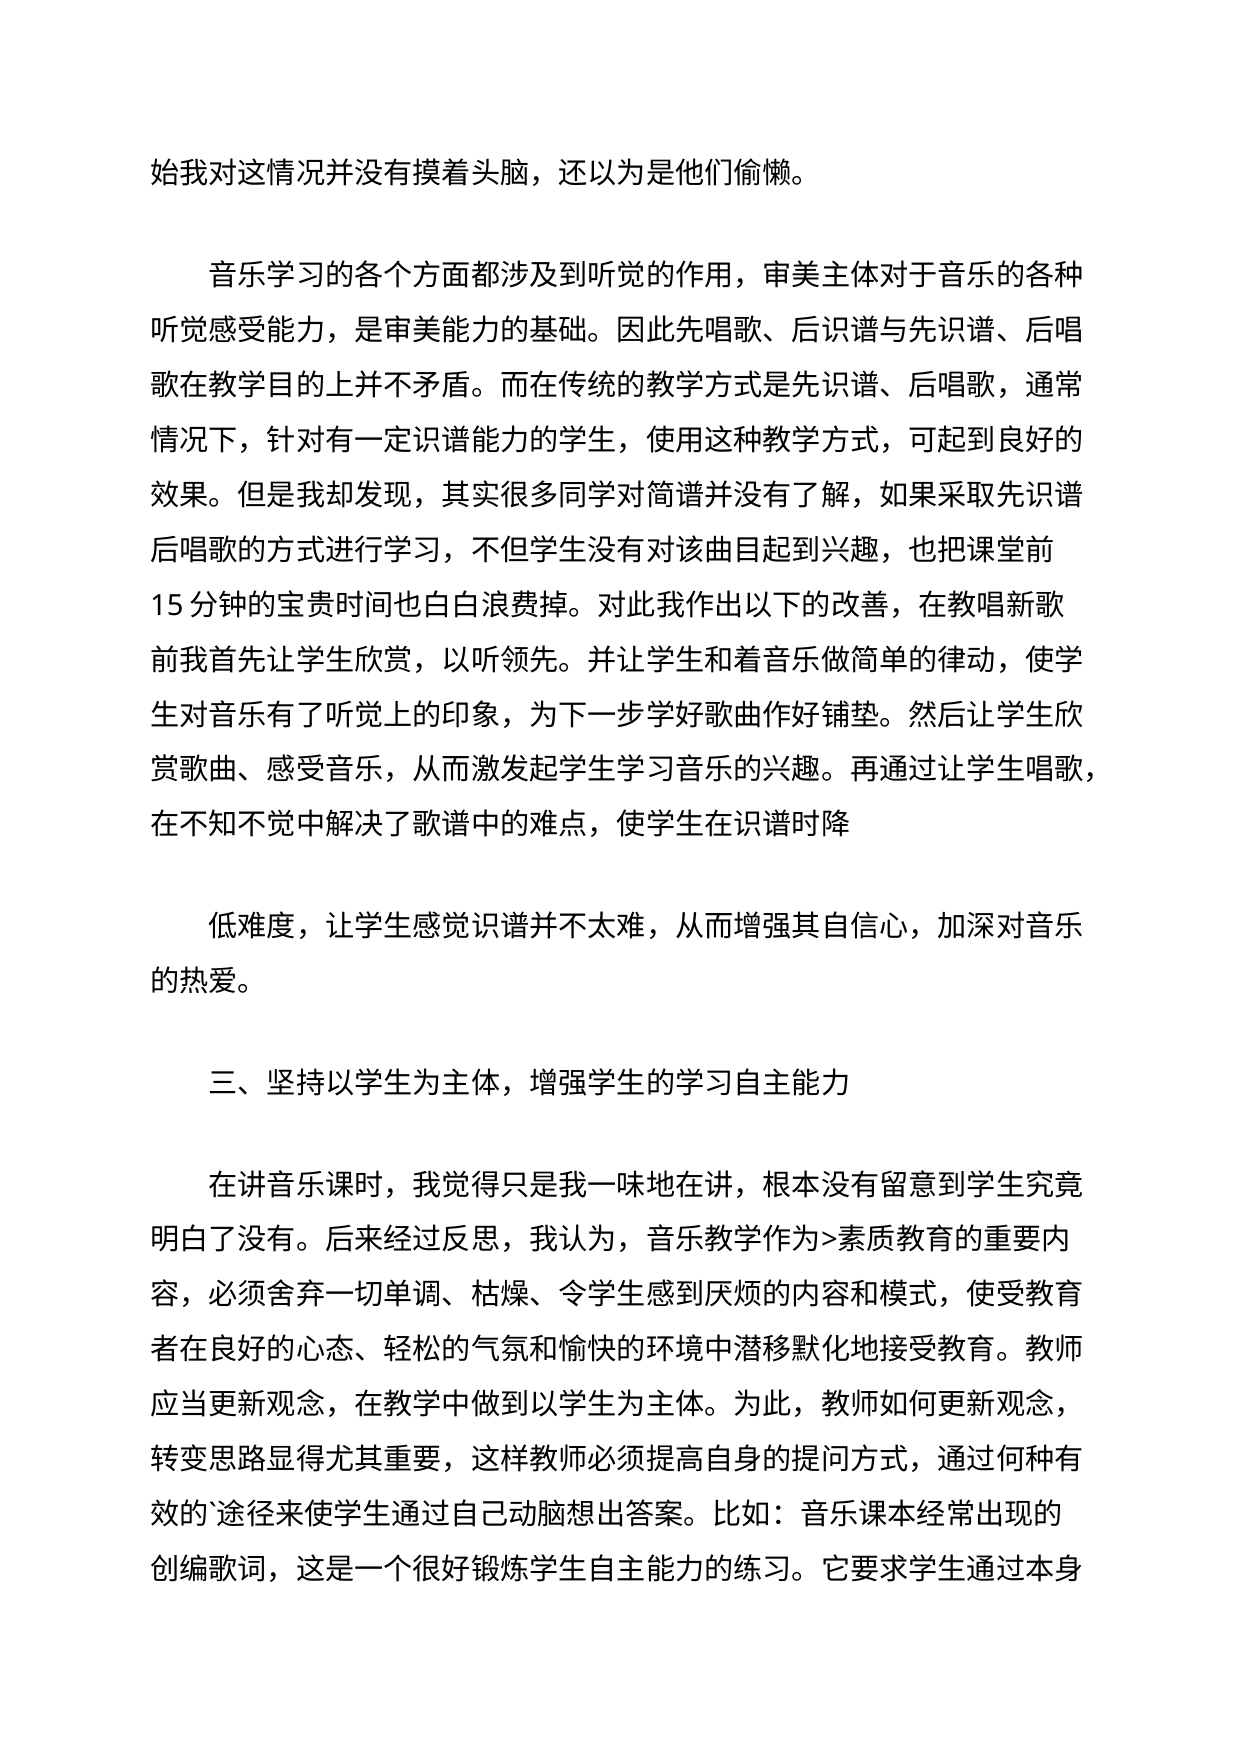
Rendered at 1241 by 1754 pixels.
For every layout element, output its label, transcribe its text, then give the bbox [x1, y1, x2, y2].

text 低难度，让学生感觉识谱并不太难，从而增强其自信心，加深对音乐的热爱。 [150, 903, 1090, 1000]
text 音乐学习的各个方面都涉及到听觉的作用，审美主体对于音乐的各种听觉感受能力，是审美能力的基础。因此先唱歌、后识谱与先识谱、后唱歌在教学目的上并不矛盾。而在传统的教学方式是先识谱、后唱歌，通常情况下，针对有一定识谱能力的学生，使用这种教学方式，可起到良好的效果。但是我却发现，其实很多同学对简谱并没有了解，如果采取先识谱后唱歌的方式进行学习，不但学生没有对该曲目起到兴趣，也把课堂前15分钟的宝贵时间也白白浪费掉。对此我作出以下的改善，在教唱新歌前我首先让学生欣赏，以听领先。并让学生和着音乐做简单的律动，使学生对音乐有了听觉上的印象，为下一步学好歌曲作好铺垫。然后让学生欣赏歌曲、感受音乐，从而激发起学生学习音乐的兴趣。再通过让学生唱歌，在不知不觉中解决了歌谱中的难点，使学生在识谱时降 [150, 252, 1090, 843]
text 三、坚持以学生为主体，增强学生的学习自主能力 [150, 1059, 1090, 1102]
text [150, 150, 1090, 192]
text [150, 1161, 1090, 1588]
